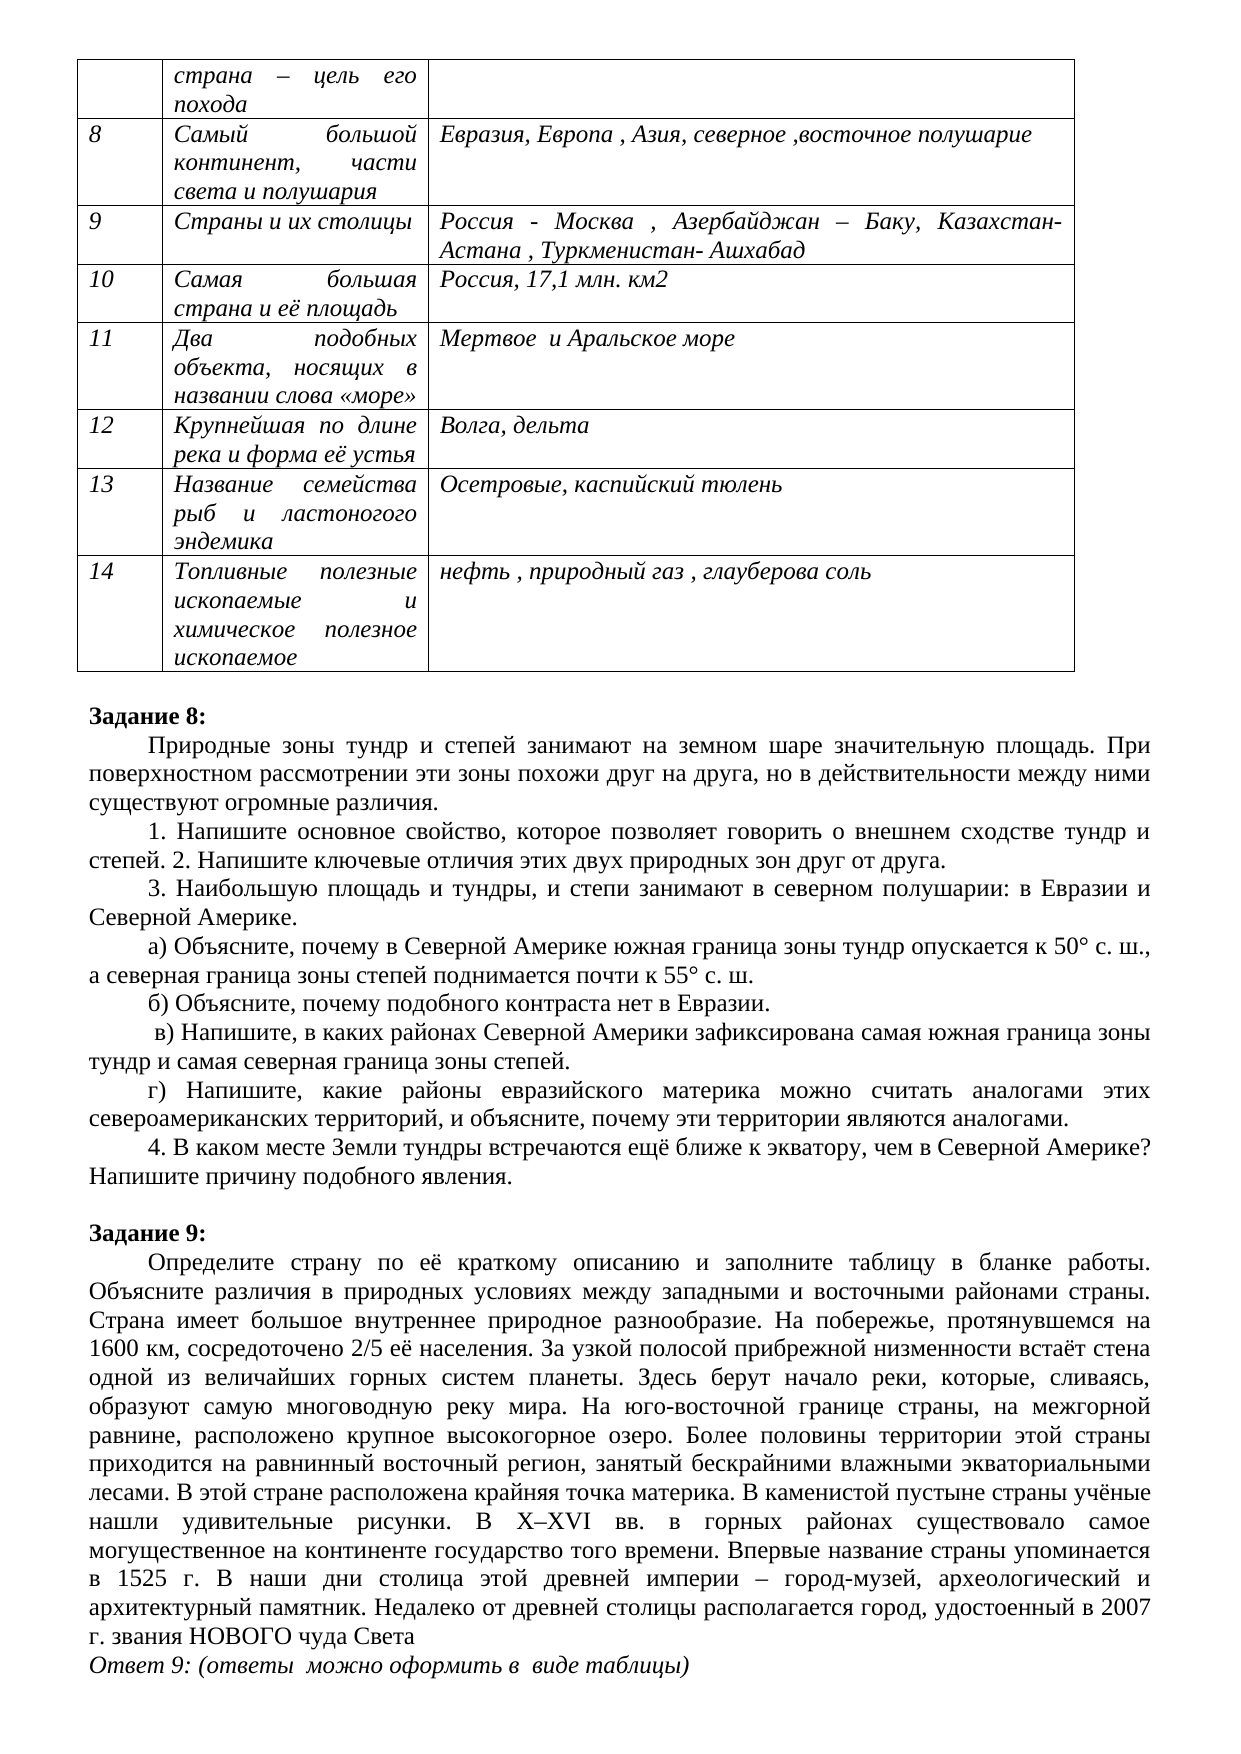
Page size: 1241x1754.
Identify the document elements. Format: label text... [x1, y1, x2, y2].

table_cell 11 [78, 323, 162, 409]
table_cell 12 [78, 410, 162, 468]
table_cell Волга, дельта [429, 410, 1074, 468]
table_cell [163, 60, 428, 118]
table_cell Крупнейшая по длине река и форма её устья [163, 410, 428, 468]
text г) Напишите, какие районы евразийского материка можно считать аналогами этих североамериканских территорий, и объясните, почему эти территории являются аналогами. [89, 1075, 1152, 1132]
table_cell Россия, 17,1 млн. км2 [429, 265, 1074, 322]
table_cell Осетровые, каспийский тюлень [429, 469, 1074, 555]
table_cell Самая большая страна и её площадь [163, 265, 428, 322]
table_cell Топливные полезные ископаемые и химическое полезное ископаемое [163, 556, 428, 671]
table_cell 7 [78, 60, 162, 118]
text Задание 9: [89, 1218, 1152, 1247]
text Определите страну по её краткому описанию и заполните таблицу в бланке работы. Объясните различия в природных условиях между западными и восточными районами страны. Страна имеет большое внутреннее природное разнообразие. На побережье, протянувшемся на 1600 км, сосредоточено 2/5 её населения. За узкой полосой прибрежной низменности встаёт стена одной из величайших горных систем планеты. Здесь берут начало реки, которые, сливаясь, образуют самую многоводную реку мира. На юго-восточной границе страны, на межгорной равнине, расположено крупное высокогорное озеро. Более половины территории этой страны приходится на равнинный восточный регион, занятый бескрайними влажными экваториальными лесами. В этой стране расположена крайняя точка материка. В каменистой пустыне страны учёные нашли удивительные рисунки. В X–XVI вв. в горных районах существовало самое могущественное на континенте государство того времени. Впервые название страны упоминается в 1525 г. В наши дни столица этой древней империи – город-музей, археологический и архитектурный памятник. Недалеко от древней столицы располагается город, удостоенный в 2007 г. звания НОВОГО чуда Света [89, 1247, 1152, 1650]
text Ответ 9: (ответы можно оформить в виде таблицы) [89, 1650, 1152, 1678]
text в) Напишите, в каких районах Северной Америки зафиксирована самая южная граница зоны тундр и самая северная граница зоны степей. [89, 1017, 1152, 1075]
table_cell 10 [78, 265, 162, 322]
table_cell Название семейства рыб и ластоногого эндемика [163, 469, 428, 555]
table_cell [429, 60, 1074, 118]
text 1. Напишите основное свойство, которое позволяет говорить о внешнем сходстве тундр и степей. 2. Напишите ключевые отличия этих двух природных зон друг от друга. [89, 816, 1152, 873]
table_cell 13 [78, 469, 162, 555]
table_cell 9 [78, 206, 162, 263]
table_cell Мертвое и Аральское море [429, 323, 1074, 409]
text б) Объясните, почему подобного контраста нет в Евразии. [89, 988, 1152, 1017]
table_cell 8 [78, 119, 162, 205]
table_cell Самый большой континент, части света и полушария [163, 119, 428, 205]
table_cell нефть , природный газ , глауберова соль [429, 556, 1074, 671]
table_cell Страны и их столицы [163, 206, 428, 263]
text a) Объясните, почему в Северной Америке южная граница зоны тундр опускается к 50° с. ш., а северная граница зоны степей поднимается почти к 55° с. ш. [89, 931, 1152, 988]
table_cell Россия - Москва , Азербайджан – Баку, Казахстан- Астана , Туркменистан- Ашхабад [429, 206, 1074, 263]
table_cell 14 [78, 556, 162, 671]
text Задание 8: [89, 701, 1152, 730]
text 3. Наибольшую площадь и тундры, и степи занимают в северном полушарии: в Евразии и Северной Америке. [89, 873, 1152, 931]
table_cell Евразия, Европа , Азия, северное ,восточное полушарие [429, 119, 1074, 205]
table_cell Два подобных объекта, носящих в названии слова «море» [163, 323, 428, 409]
text Природные зоны тундр и степей занимают на земном шаре значительную площадь. При поверхностном рассмотрении эти зоны похожи друг на друга, но в действительности между ними существуют огромные различия. [89, 730, 1152, 816]
text 4. В каком месте Земли тундры встречаются ещё ближе к экватору, чем в Северной Америке? Напишите причину подобного явления. [89, 1132, 1152, 1190]
